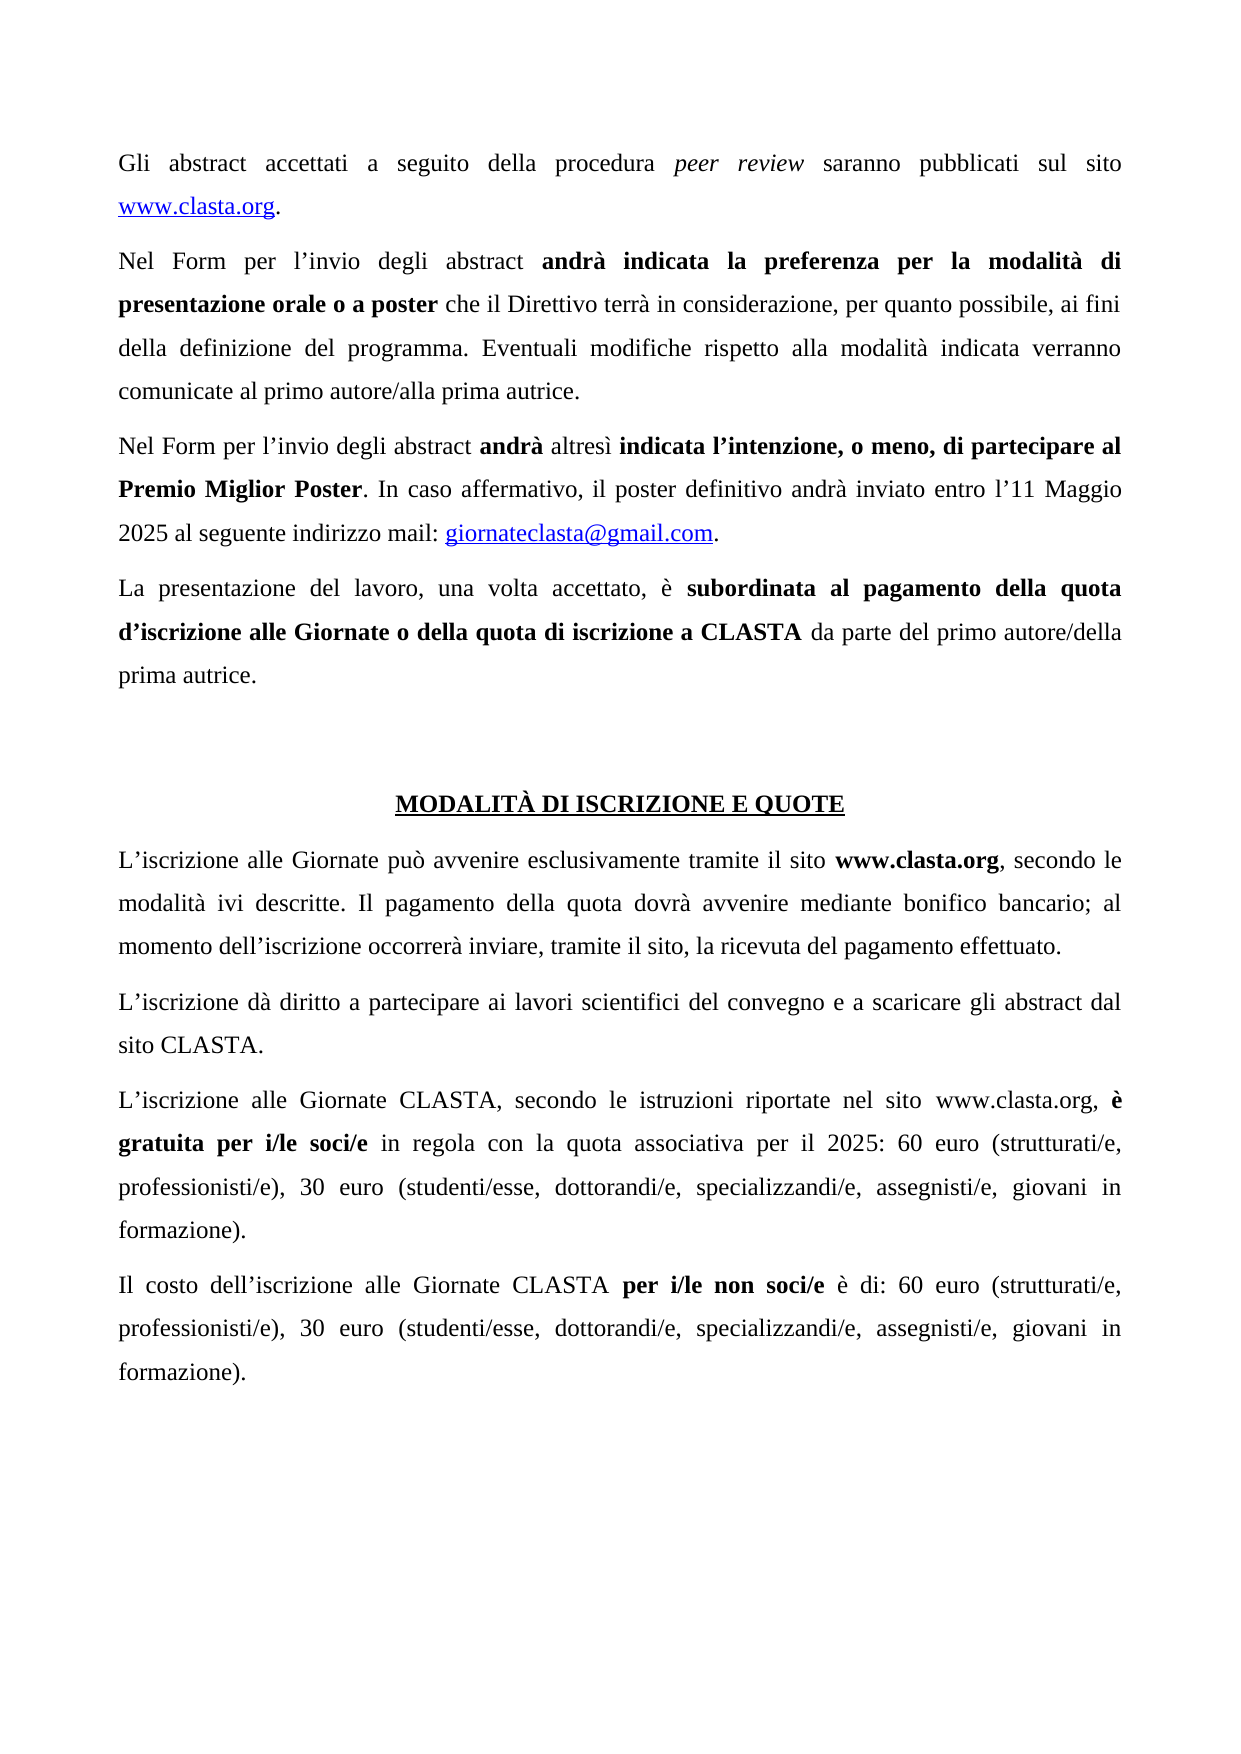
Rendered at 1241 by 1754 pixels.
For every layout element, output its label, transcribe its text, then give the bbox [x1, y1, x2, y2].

text MODALITÀ DI ISCRIZIONE E QUOTE [118, 789, 1122, 818]
text L’iscrizione alle Giornate CLASTA, secondo le istruzioni riportate nel sito www.clasta.org, è gratuita per i/le soci/e in regola con la quota associativa per il 2025: 60 euro (strutturati/e, professionisti/e), 30 euro (studenti/esse, dottorandi/e, specializzandi/e, assegnisti/e, giovani in formazione). [118, 1085, 1122, 1243]
text L’iscrizione alle Giornate può avvenire esclusivamente tramite il sito www.clasta.org, secondo le modalità ivi descritte. Il pagamento della quota dovrà avvenire mediante bonifico bancario; al momento dell’iscrizione occorrerà inviare, tramite il sito, la ricevuta del pagamento effettuato. [118, 845, 1122, 960]
text Nel Form per l’invio degli abstract andrà altresì indicata l’intenzione, o meno, di partecipare al Premio Miglior Poster. In caso affermativo, il poster definitivo andrà inviato entro l’11 Maggio 2025 al seguente indirizzo mail: giornateclasta@gmail.com. [118, 431, 1122, 547]
text L’iscrizione dà diritto a partecipare ai lavori scientifici del convegno e a scaricare gli abstract dal sito CLASTA. [118, 987, 1122, 1058]
text Il costo dell’iscrizione alle Giornate CLASTA per i/le non soci/e è di: 60 euro (strutturati/e, professionisti/e), 30 euro (studenti/esse, dottorandi/e, specializzandi/e, assegnisti/e, giovani in formazione). [118, 1270, 1122, 1385]
text Nel Form per l’invio degli abstract andrà indicata la preferenza per la modalità di presentazione orale o a poster che il Direttivo terrà in considerazione, per quanto possibile, ai fini della definizione del programma. Eventuali modifiche rispetto alla modalità indicata verranno comunicate al primo autore/alla prima autrice. [118, 246, 1122, 404]
text La presentazione del lavoro, una volta accettato, è subordinata al pagamento della quota d’iscrizione alle Giornate o della quota di iscrizione a CLASTA da parte del primo autore/della prima autrice. [118, 573, 1122, 688]
text Gli abstract accettati a seguito della procedura peer review saranno pubblicati sul sito www.clasta.org. [118, 148, 1122, 219]
